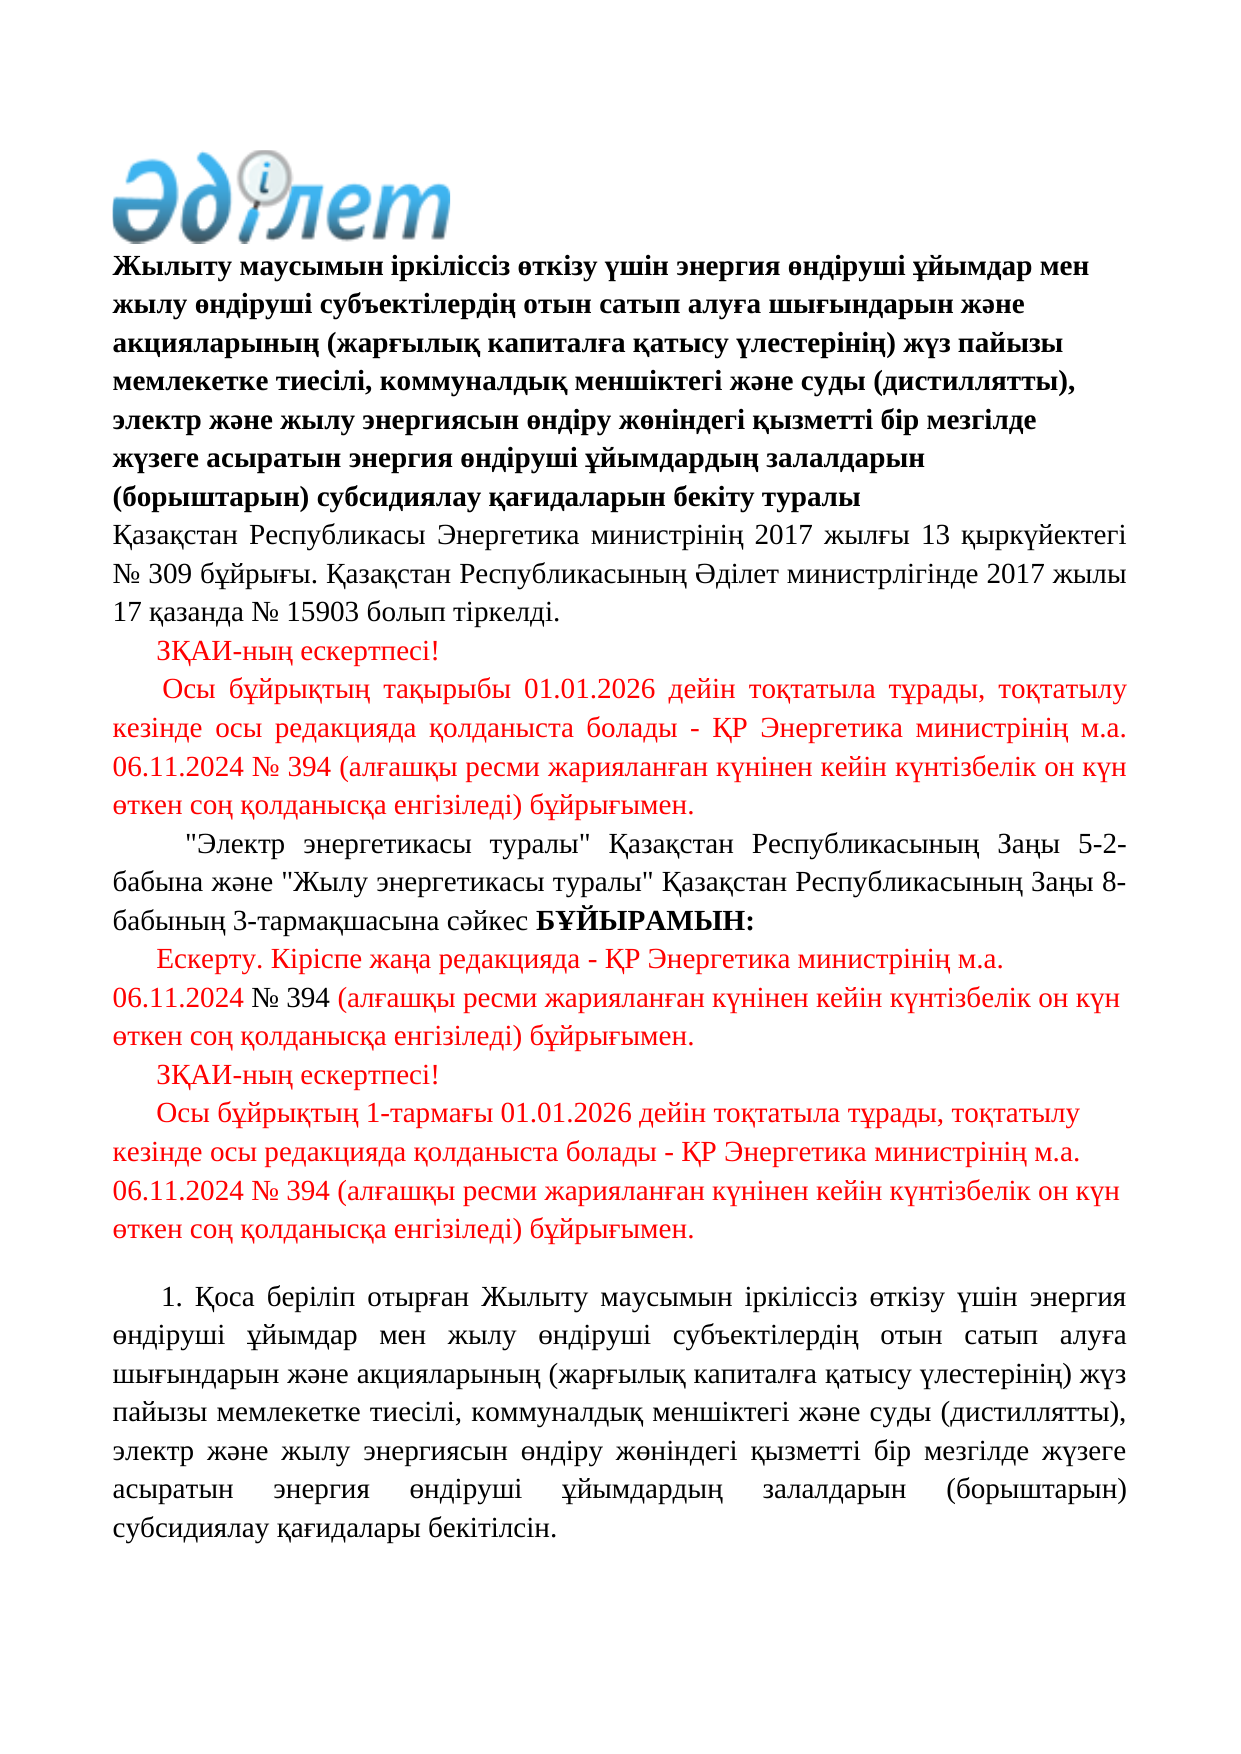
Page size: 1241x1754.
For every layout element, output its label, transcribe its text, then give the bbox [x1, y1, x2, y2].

text Ескерту. Кіріспе жаңа редакцияда - ҚР Энергетика министрінің м.а. 06.11.2024 № 394 (алғашқы ресми жарияланған күнінен кейін күнтізбелік он күн өткен соң қолданысқа енгізіледі) бұйрығымен. ЗҚАИ-ның ескертпесі! Осы бұйрықтың 1-тармағы 01.01.2026 дейін тоқтатыла тұрады, тоқтатылу кезінде осы редакцияда қолданыста болады - ҚР Энергетика министрінің м.а. 06.11.2024 № 394 (алғашқы ресми жарияланған күнінен кейін күнтізбелік он күн өткен соң қолданысқа енгізіледі) бұйрығымен. [112, 941, 1128, 1275]
text 1. Қоса беріліп отырған Жылыту маусымын іркіліссіз өткізу үшін энергия өндіруші ұйымдар мен жылу өндіруші субъектілердің отын сатып алуға шығындарын және акцияларының (жарғылық капиталға қатысу үлестерінің) жүз пайызы мемлекетке тиесілі, коммуналдық меншіктегі және суды (дистиллятты), электр және жылу энергиясын өндіру жөніндегі қызметті бір мезгілде жүзеге асыратын энергия өндіруші ұйымдардың залалдарын (борыштарын) субсидиялау қағидалары бекітілсін. [112, 1279, 1128, 1543]
text ЗҚАИ-ның ескертпесі! [112, 633, 1128, 667]
text Қазақстан Республикасы Энергетика министрінің 2017 жылғы 13 қыркүйектегі № 309 бұйрығы. Қазақстан Республикасының Әділет министрлігінде 2017 жылы 17 қазанда № 15903 болып тіркелді. [112, 517, 1128, 628]
picture [112, 150, 451, 244]
text Жылыту маусымын іркіліссіз өткізу үшін энергия өндіруші ұйымдар мен жылу өндіруші субъектілердің отын сатып алуға шығындарын және акцияларының (жарғылық капиталға қатысу үлестерінің) жүз пайызы мемлекетке тиесілі, коммуналдық меншіктегі және суды (дистиллятты), электр және жылу энергиясын өндіру жөніндегі қызметті бір мезгілде жүзеге асыратын энергия өндіруші ұйымдардың залалдарын (борыштарын) субсидиялау қағидаларын бекіту туралы [112, 248, 1128, 512]
text Осы бұйрықтың тақырыбы 01.01.2026 дейін тоқтатыла тұрады, тоқтатылу кезінде осы редакцияда қолданыста болады - ҚР Энергетика министрінің м.а. 06.11.2024 № 394 (алғашқы ресми жарияланған күнінен кейін күнтізбелік он күн өткен соң қолданысқа енгізіледі) бұйрығымен. [112, 672, 1128, 821]
text "Электр энергетикасы туралы" Қазақстан Республикасының Заңы 5-2-бабына және "Жылу энергетикасы туралы" Қазақстан Республикасының Заңы 8-бабының 3-тармақшасына сәйкес БҰЙЫРАМЫН: [112, 826, 1128, 936]
